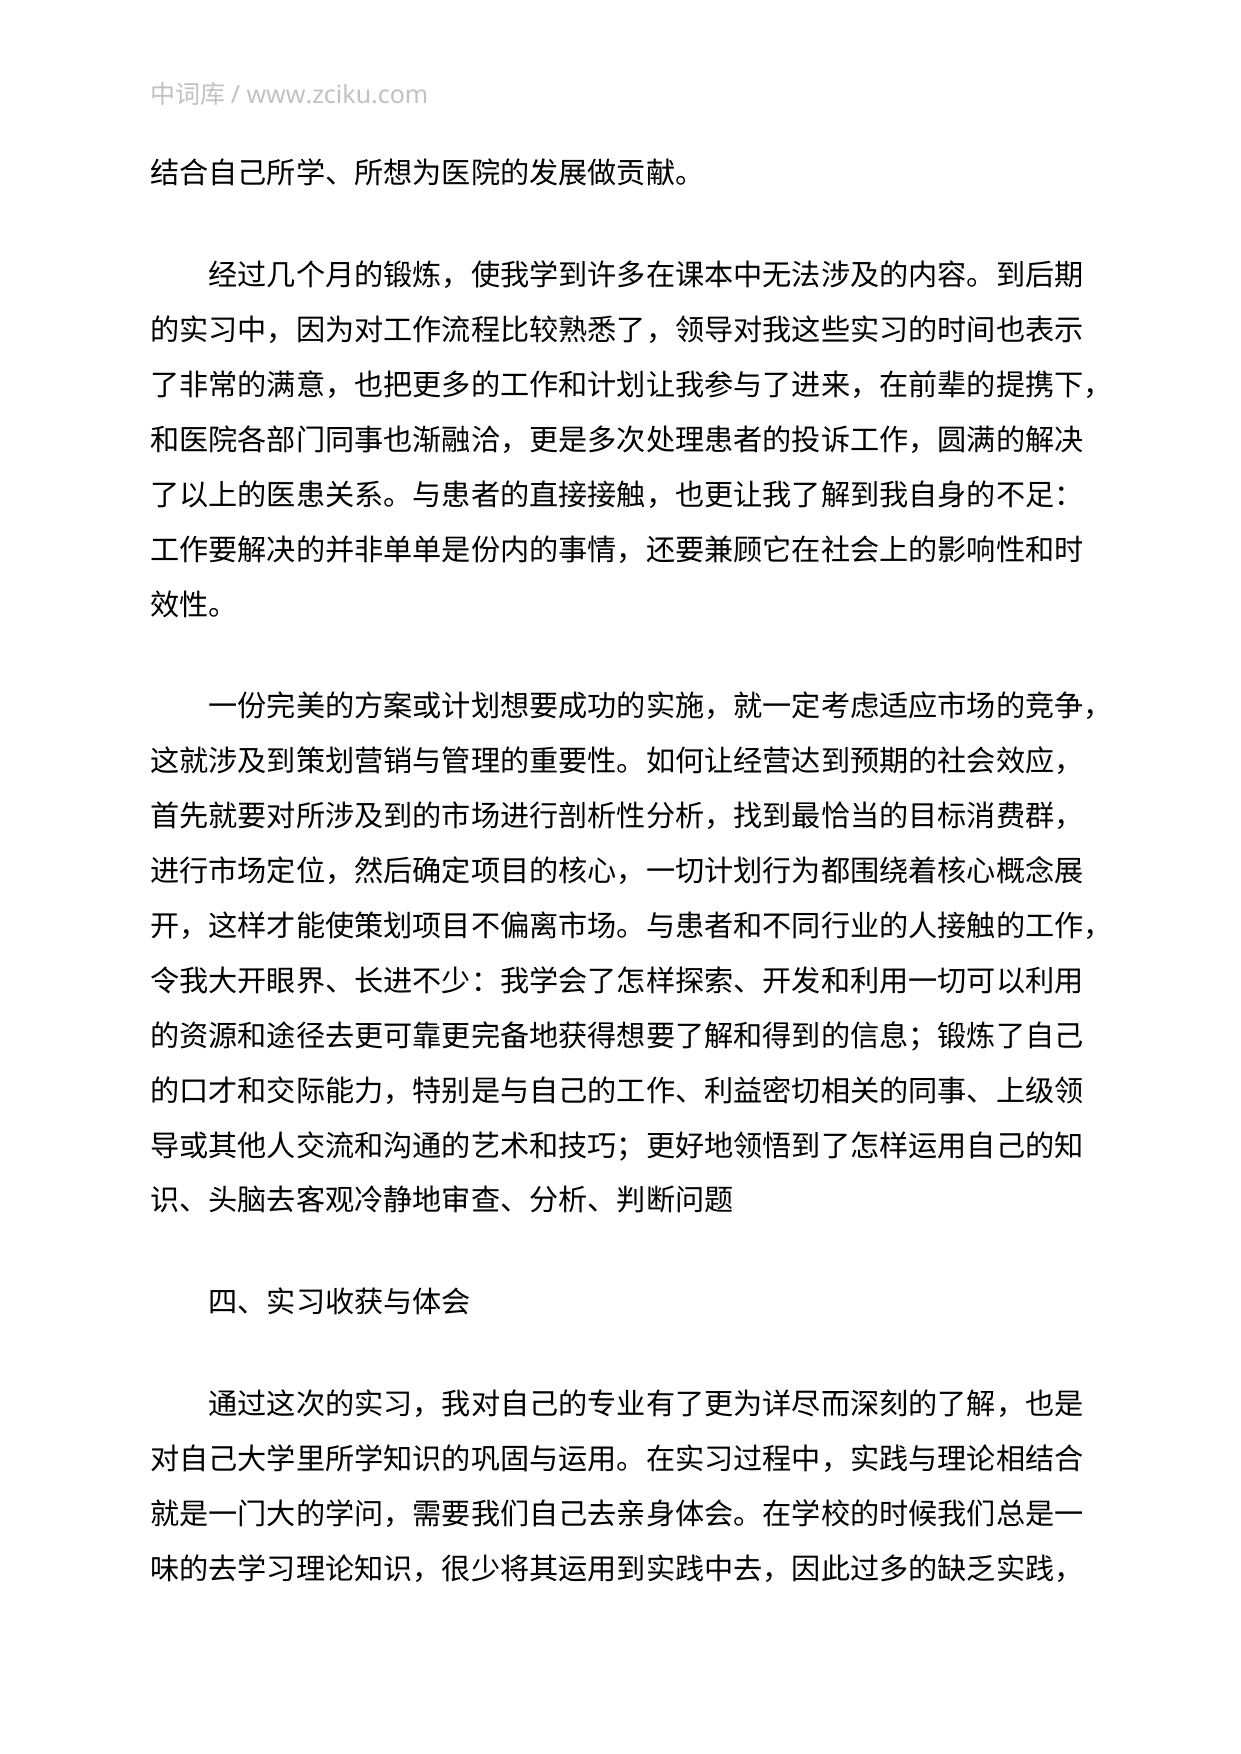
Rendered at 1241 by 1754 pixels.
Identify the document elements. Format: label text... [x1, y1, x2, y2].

text 一份完美的方案或计划想要成功的实施，就一定考虑适应市场的竞争，这就涉及到策划营销与管理的重要性。如何让经营达到预期的社会效应，首先就要对所涉及到的市场进行剖析性分析，找到最恰当的目标消费群，进行市场定位，然后确定项目的核心，一切计划行为都围绕着核心概念展开，这样才能使策划项目不偏离市场。与患者和不同行业的人接触的工作，令我大开眼界、长进不少：我学会了怎样探索、开发和利用一切可以利用的资源和途径去更可靠更完备地获得想要了解和得到的信息；锻炼了自己的口才和交际能力，特别是与自己的工作、利益密切相关的同事、上级领导或其他人交流和沟通的艺术和技巧；更好地领悟到了怎样运用自己的知识、头脑去客观冷静地审查、分析、判断问题 [150, 683, 1090, 1219]
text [150, 150, 1090, 192]
text 四、实习收获与体会 [150, 1279, 1090, 1321]
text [150, 1381, 1090, 1587]
text 经过几个月的锻炼，使我学到许多在课本中无法涉及的内容。到后期的实习中，因为对工作流程比较熟悉了，领导对我这些实习的时间也表示了非常的满意，也把更多的工作和计划让我参与了进来，在前辈的提携下，和医院各部门同事也渐融洽，更是多次处理患者的投诉工作，圆满的解决了以上的医患关系。与患者的直接接触，也更让我了解到我自身的不足：工作要解决的并非单单是份内的事情，还要兼顾它在社会上的影响性和时效性。 [150, 252, 1090, 623]
